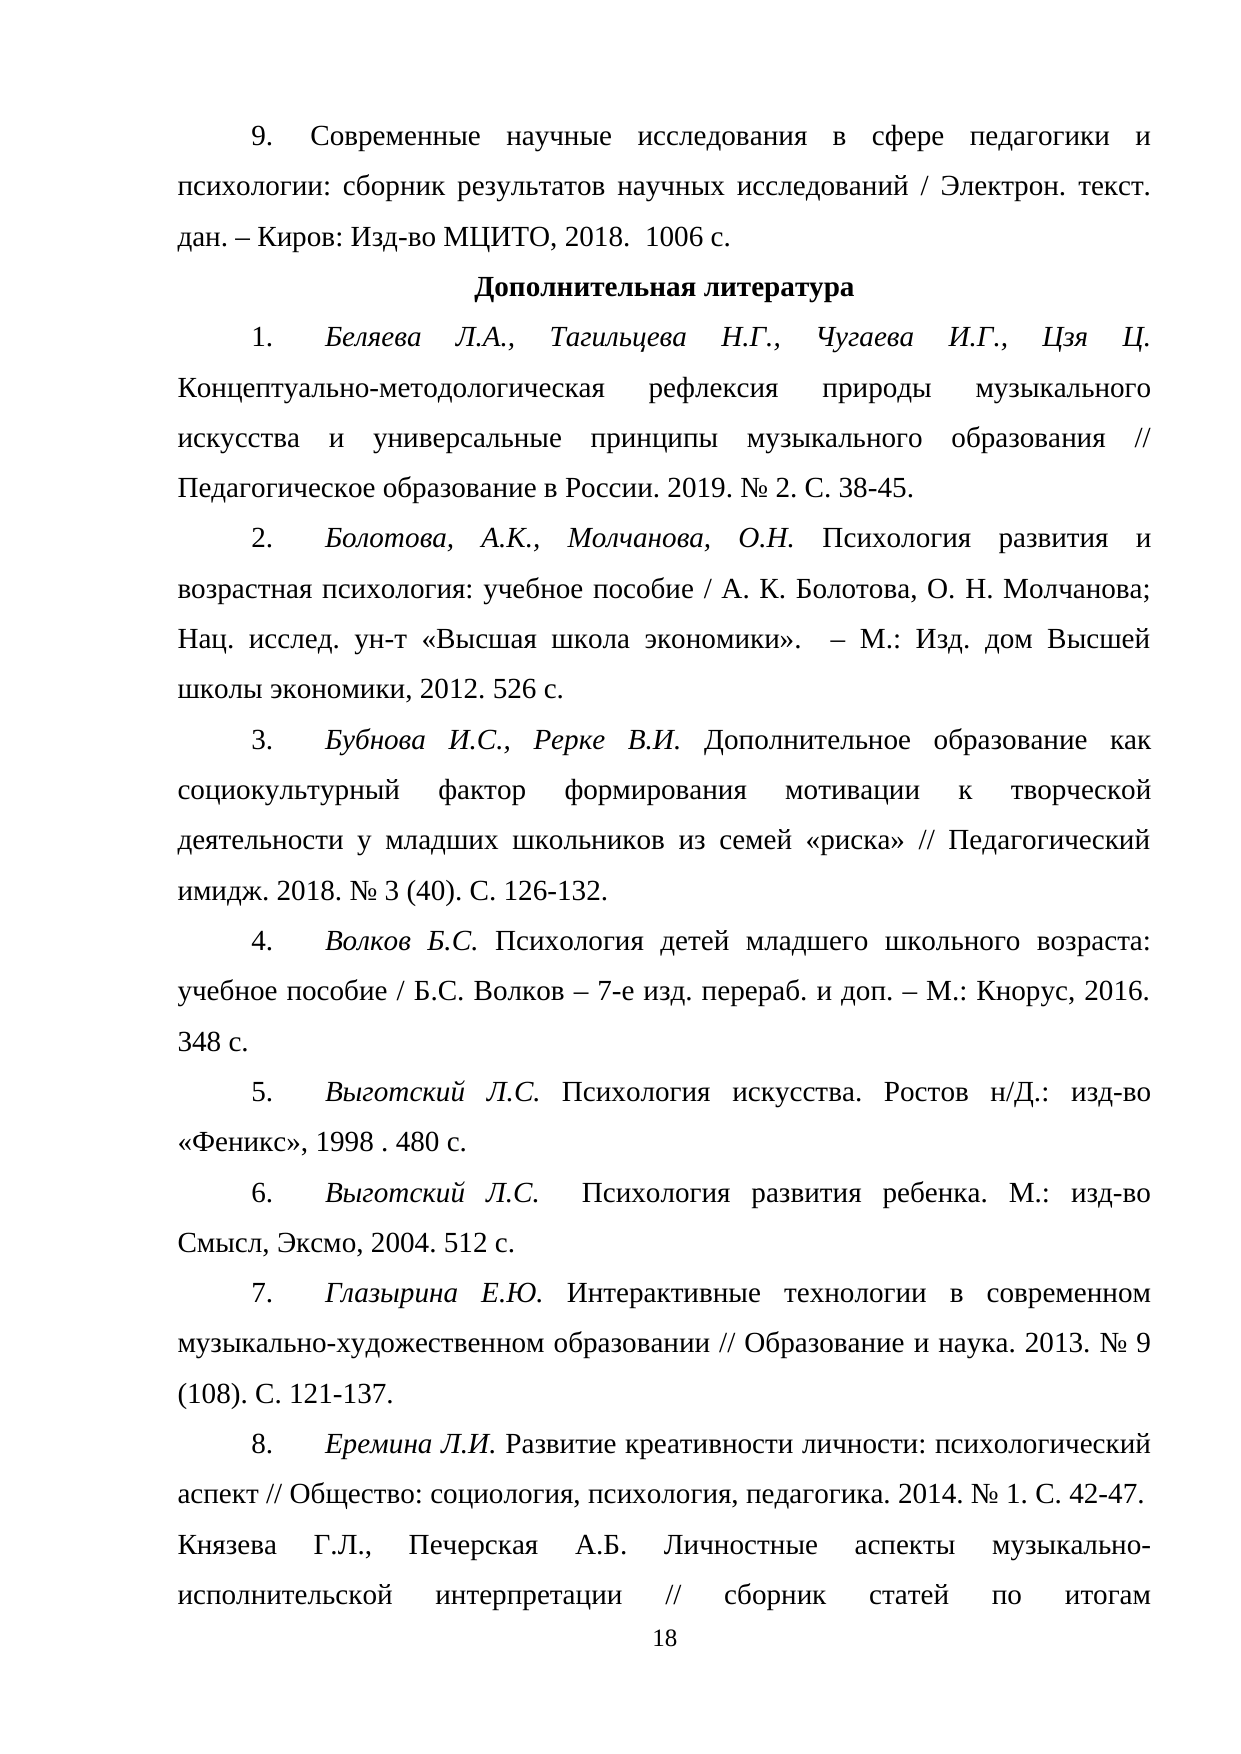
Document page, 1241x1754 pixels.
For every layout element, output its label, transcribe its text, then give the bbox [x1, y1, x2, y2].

list Выготский Л.С. Психология развития ребенка. М.: изд-во Смысл, Эксмо, 2004. 512 с. [177, 1175, 1152, 1258]
list Бубнова И.С., Рерке В.И. Дополнительное образование как социокультурный фактор формирования мотивации к творческой деятельности у младших школьников из семей «риска» // Педагогический имидж. 2018. № 3 (40). С. 126-132. [177, 722, 1152, 906]
list Волков Б.С. Психология детей младшего школьного возраста: учебное пособие / Б.С. Волков – 7-е изд. перераб. и доп. – М.: Кнорус, 2016. 348 с. [177, 923, 1152, 1057]
list Болотова, А.К., Молчанова, О.Н. Психология развития и возрастная психология: учебное пособие / А. К. Болотова, О. Н. Молчанова; Нац. исслед. ун-т «Высшая школа экономики». – М.: Изд. дом Высшей школы экономики, 2012. 526 с. [177, 521, 1152, 705]
list Глазырина Е.Ю. Интерактивные технологии в современном музыкально-художественном образовании // Образование и наука. 2013. № 9 (108). С. 121-137. [177, 1275, 1152, 1409]
list Еремина Л.И. Развитие креативности личности: психологический аспект // Общество: социология, психология, педагогика. 2014. № 1. С. 42-47. [177, 1426, 1152, 1510]
list Дополнительная литература [177, 269, 1152, 303]
list Выготский Л.С. Психология искусства. Ростов н/Д.: изд-во «Феникс», 1998 . 480 с. [177, 1074, 1152, 1158]
list Современные научные исследования в сфере педагогики и психологии: сборник результатов научных исследований / Электрон. текст. дан. – Киров: Изд-во МЦИТО, 2018. 1006 с. [177, 118, 1152, 252]
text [177, 1527, 1152, 1611]
list Беляева Л.А., Тагильцева Н.Г., Чугаева И.Г., Цзя Ц. Концептуально-методологическая рефлексия природы музыкального искусства и универсальные принципы музыкального образования // Педагогическое образование в России. 2019. № 2. С. 38-45. [177, 319, 1152, 504]
